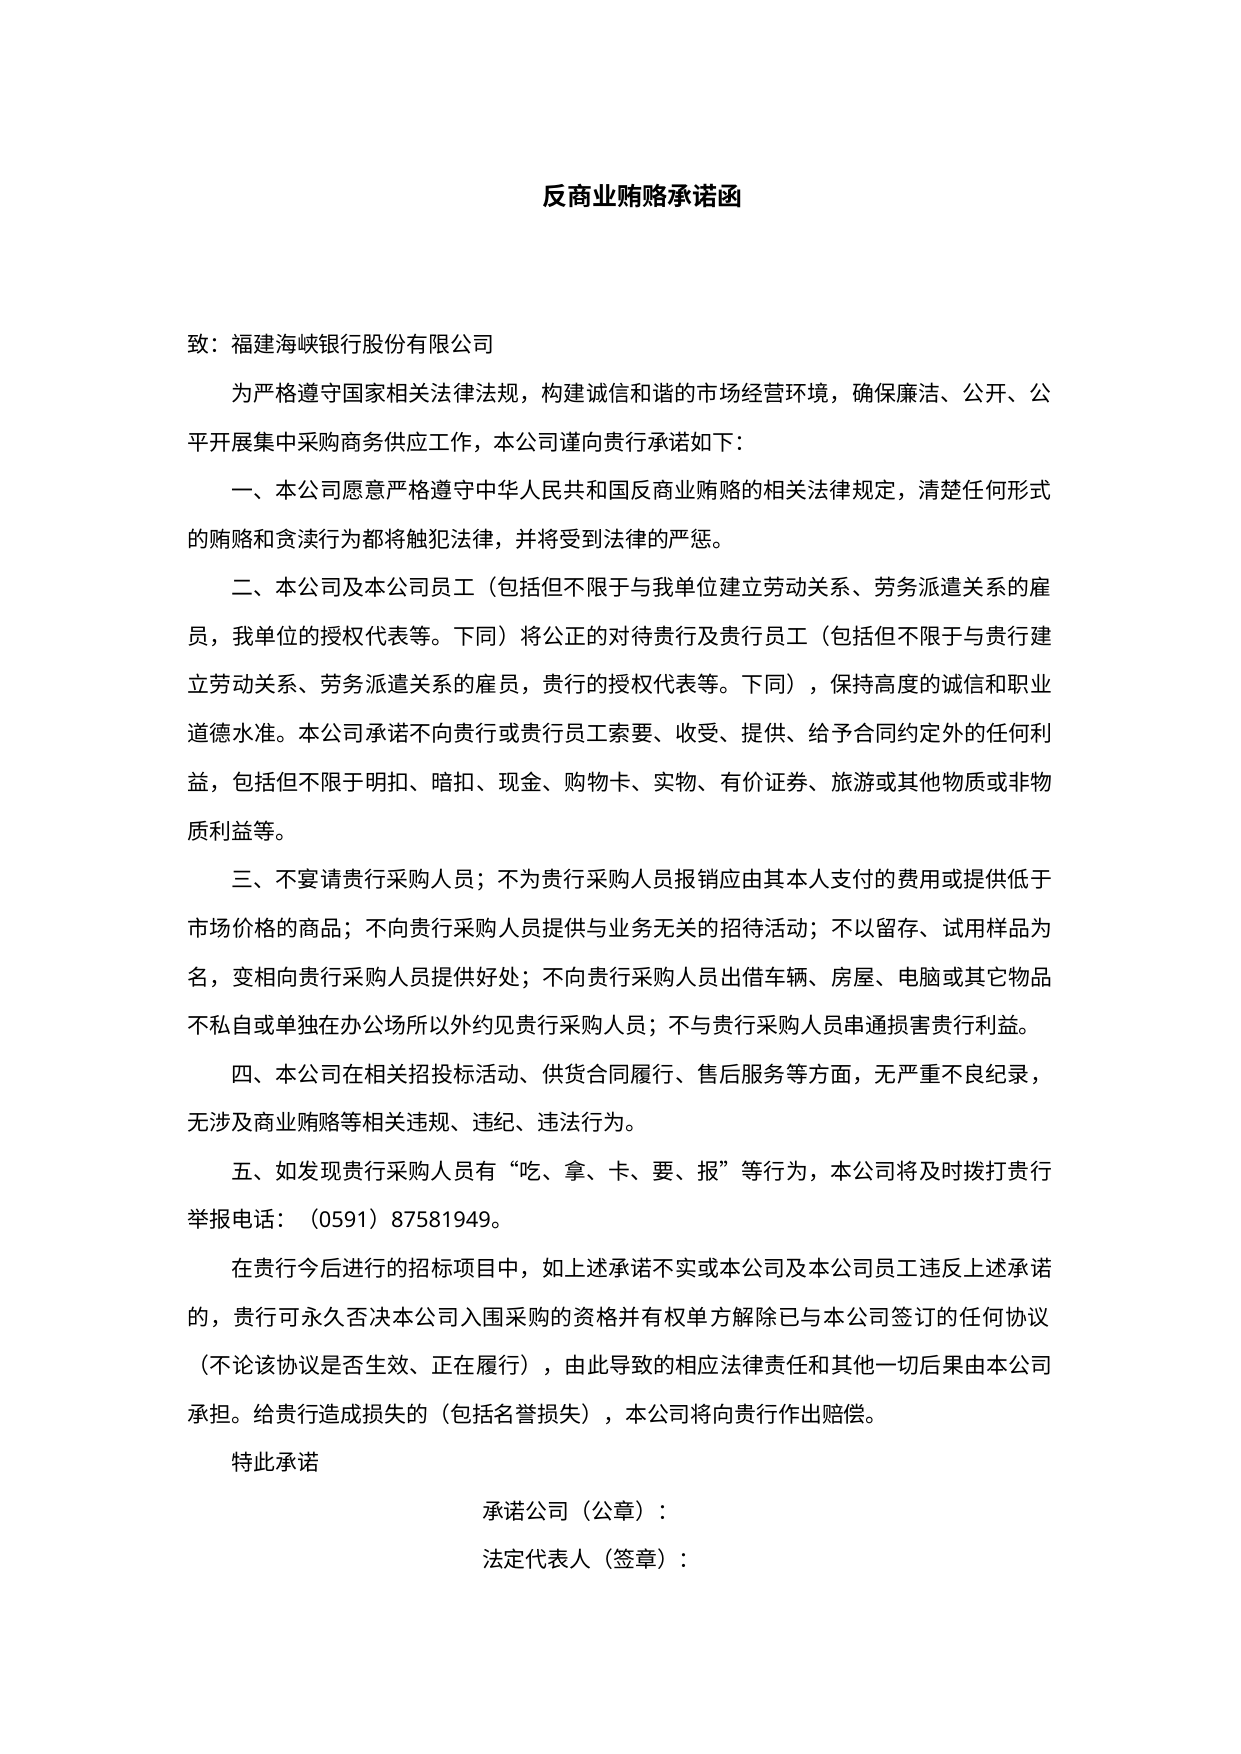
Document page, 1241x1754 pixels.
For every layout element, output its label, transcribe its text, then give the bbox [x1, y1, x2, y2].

text 二、本公司及本公司员工（包括但不限于与我单位建立劳动关系、劳务派遣关系的雇员，我单位的授权代表等。下同）将公正的对待贵行及贵行员工（包括但不限于与贵行建立劳动关系、劳务派遣关系的雇员，贵行的授权代表等。下同），保持高度的诚信和职业道德水准。本公司承诺不向贵行或贵行员工索要、收受、提供、给予合同约定外的任何利益，包括但不限于明扣、暗扣、现金、购物卡、实物、有价证券、旅游或其他物质或非物质利益等。 [187, 569, 1053, 846]
text 承诺公司（公章）： [187, 1493, 1053, 1526]
text 反商业贿赂承诺函 [187, 162, 1053, 227]
text 致：福建海峡银行股份有限公司 [187, 327, 1053, 359]
text 特此承诺 [187, 1445, 1053, 1477]
text 在贵行今后进行的招标项目中，如上述承诺不实或本公司及本公司员工违反上述承诺的，贵行可永久否决本公司入围采购的资格并有权单方解除已与本公司签订的任何协议（不论该协议是否生效、正在履行），由此导致的相应法律责任和其他一切后果由本公司承担。给贵行造成损失的（包括名誉损失），本公司将向贵行作出赔偿。 [187, 1250, 1053, 1429]
text 一、本公司愿意严格遵守中华人民共和国反商业贿赂的相关法律规定，清楚任何形式的贿赂和贪渎行为都将触犯法律，并将受到法律的严惩。 [187, 472, 1053, 554]
text 四、本公司在相关招投标活动、供货合同履行、售后服务等方面，无严重不良纪录，无涉及商业贿赂等相关违规、违纪、违法行为。 [187, 1056, 1053, 1137]
text 三、不宴请贵行采购人员；不为贵行采购人员报销应由其本人支付的费用或提供低于市场价格的商品；不向贵行采购人员提供与业务无关的招待活动；不以留存、试用样品为名，变相向贵行采购人员提供好处；不向贵行采购人员出借车辆、房屋、电脑或其它物品；不私自或单独在办公场所以外约见贵行采购人员；不与贵行采购人员串通损害贵行利益。 [187, 862, 1053, 1040]
text 法定代表人（签章）： [187, 1542, 1053, 1574]
text 五、如发现贵行采购人员有“吃、拿、卡、要、报”等行为，本公司将及时拨打贵行举报电话：（0591）87581949。 [187, 1153, 1053, 1234]
text 为严格遵守国家相关法律法规，构建诚信和谐的市场经营环境，确保廉洁、公开、公平开展集中采购商务供应工作，本公司谨向贵行承诺如下： [187, 375, 1053, 457]
